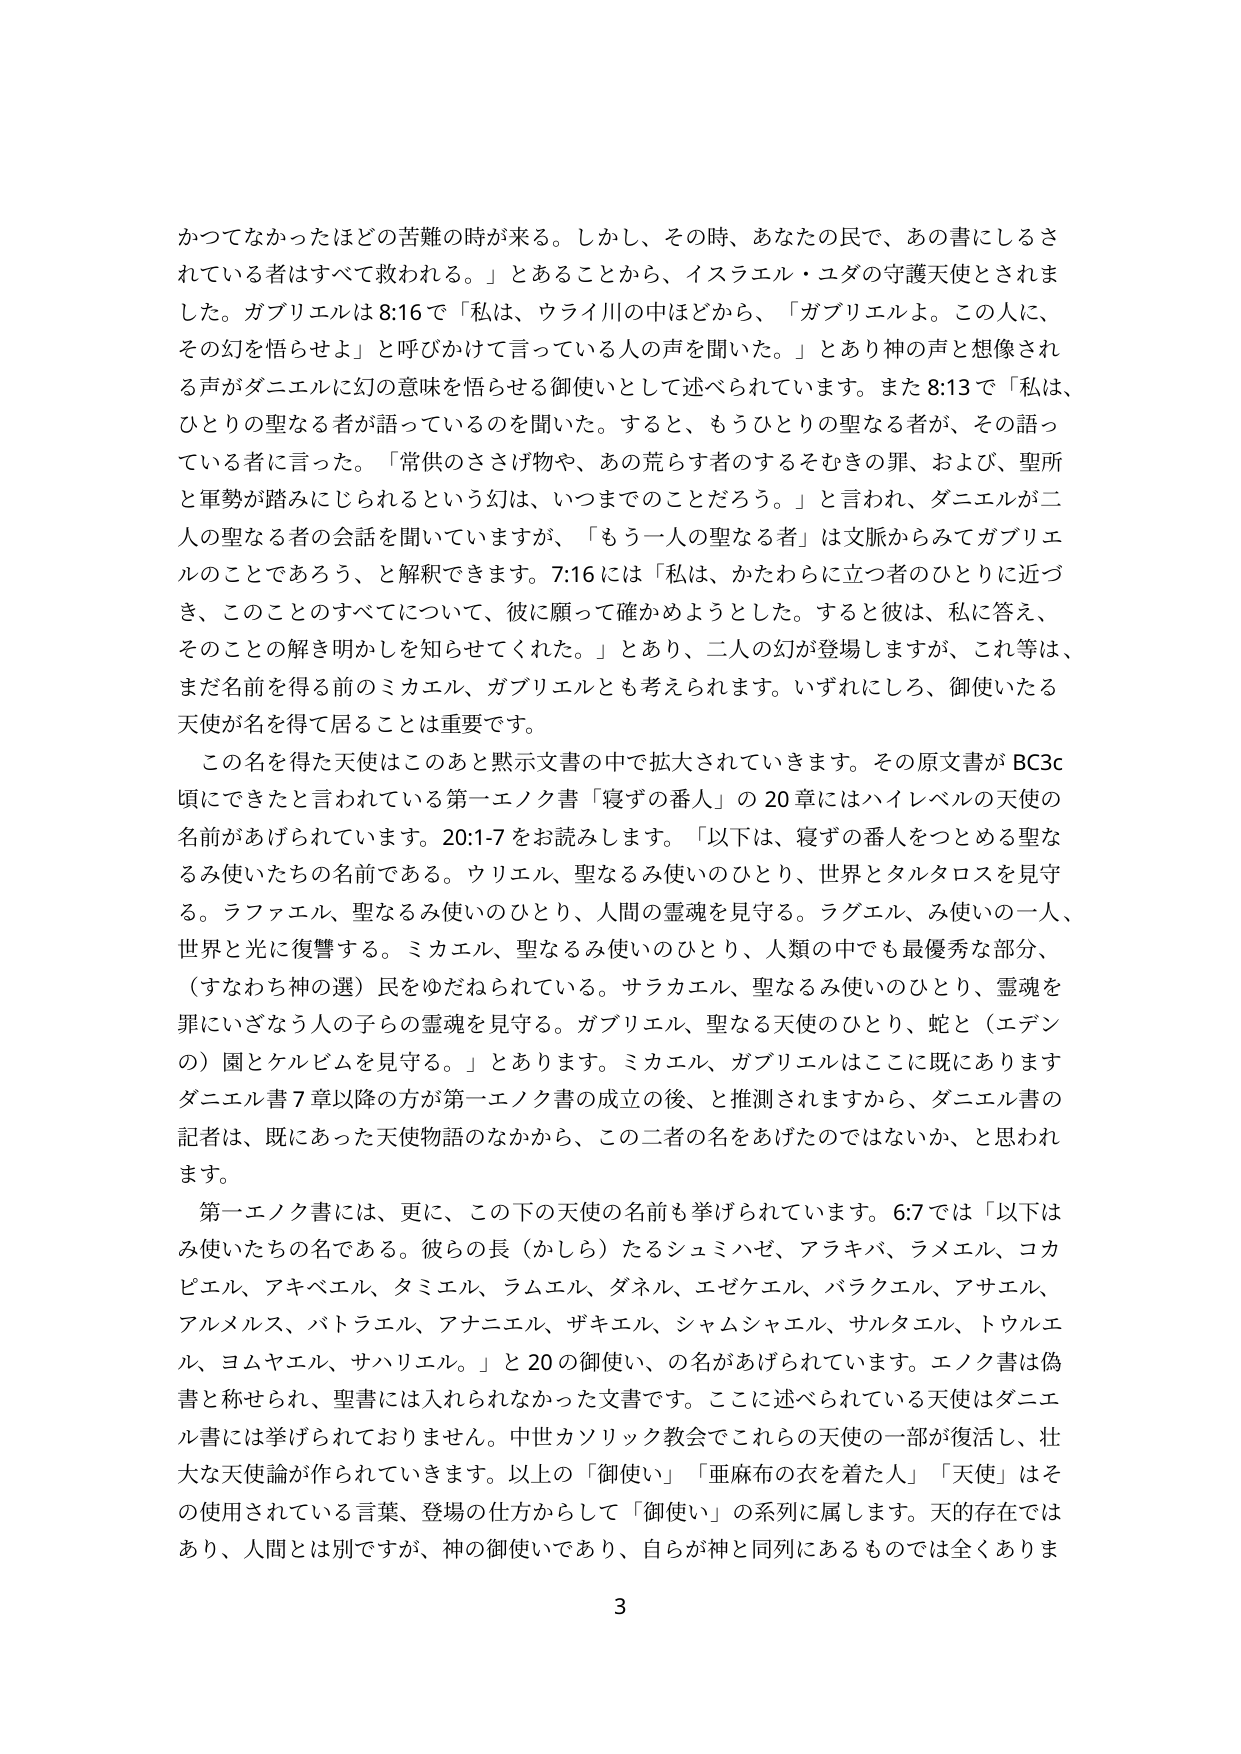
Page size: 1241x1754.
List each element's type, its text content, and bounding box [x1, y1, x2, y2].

text この名を得た天使はこのあと黙示文書の中で拡大されていきます。その原文書がBC3c頃にできたと言われている第一エノク書「寝ずの番人」の20章にはハイレベルの天使の名前があげられています。20:1-7をお読みします。「以下は、寝ずの番人をつとめる聖なるみ使いたちの名前である。ウリエル、聖なるみ使いのひとり、世界とタルタロスを見守る。ラファエル、聖なるみ使いのひとり、人間の霊魂を見守る。ラグエル、み使いの一人、世界と光に復讐する。ミカエル、聖なるみ使いのひとり、人類の中でも最優秀な部分、（すなわち神の選）民をゆだねられている。サラカエル、聖なるみ使いのひとり、霊魂を罪にいざなう人の子らの霊魂を見守る。ガブリエル、聖なる天使のひとり、蛇と（エデンの）園とケルビムを見守る。」とあります。ミカエル、ガブリエルはここに既にあります。ダニエル書7章以降の方が第一エノク書の成立の後、と推測されますから、ダニエル書の記者は、既にあった天使物語のなかから、この二者の名をあげたのではないか、と思われます。 [177, 742, 1063, 1192]
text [177, 217, 1063, 742]
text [177, 1192, 1063, 1567]
